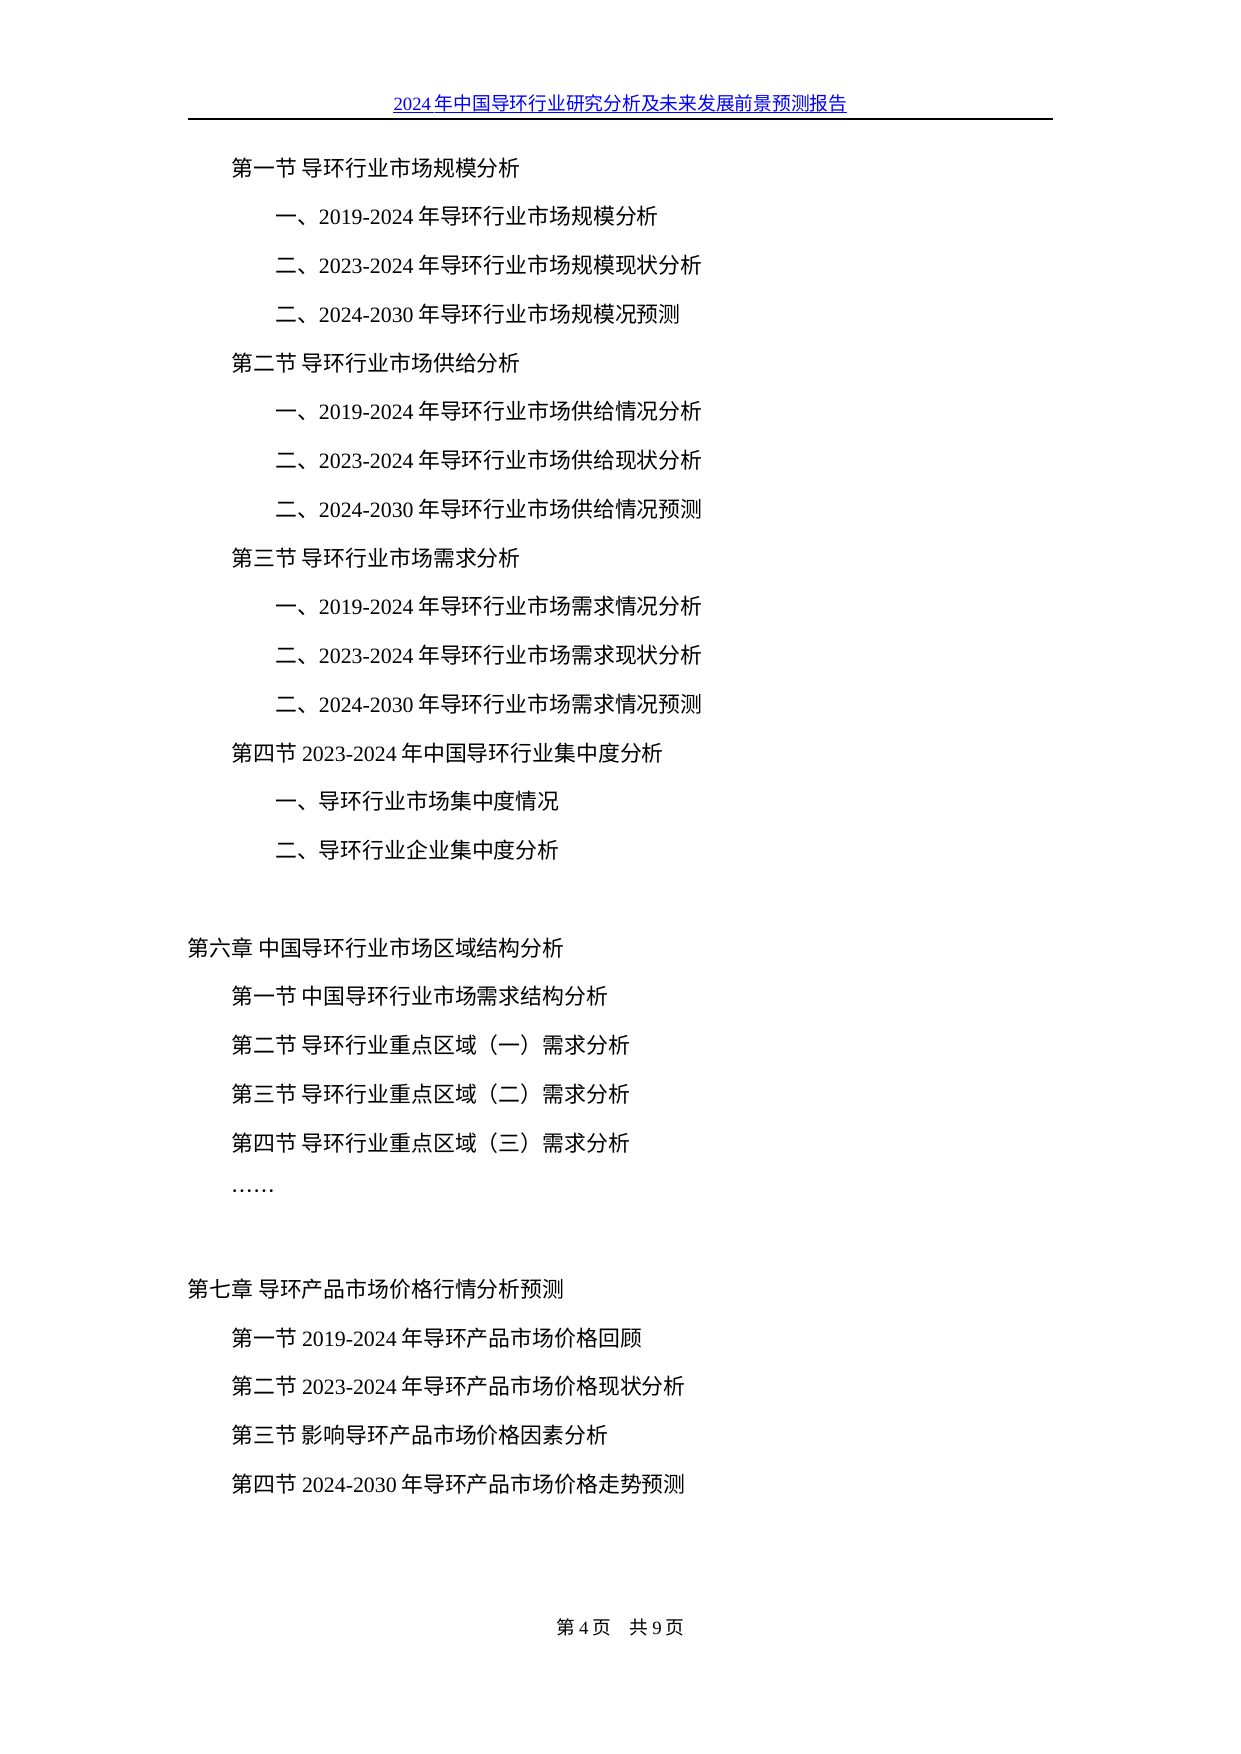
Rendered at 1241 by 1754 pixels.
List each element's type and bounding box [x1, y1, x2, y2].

text [187, 150, 1053, 1499]
